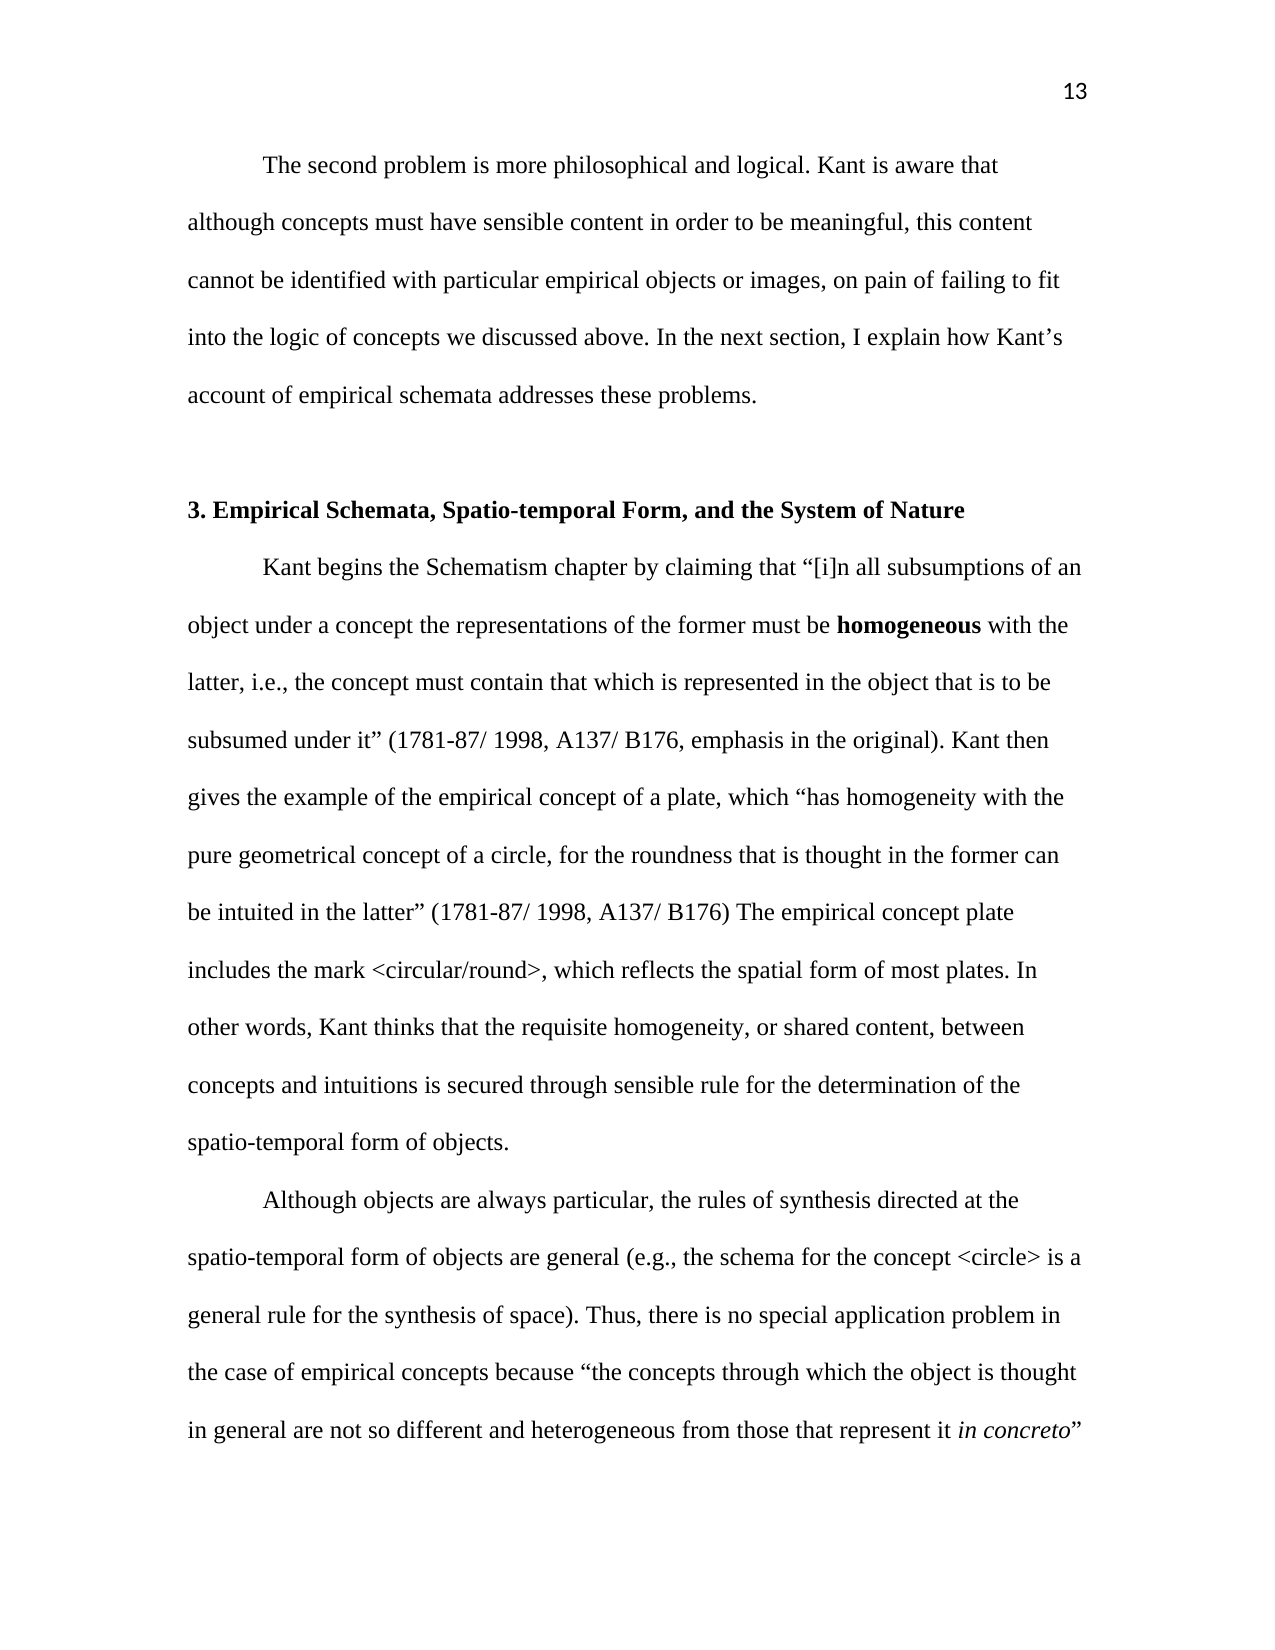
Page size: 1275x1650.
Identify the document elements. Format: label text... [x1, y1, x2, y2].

text Kant begins the Schematism chapter by claiming that “[i]n all subsumptions of an object under a concept the representations of the former must be homogeneous with the latter, i.e., the concept must contain that which is represented in the object that is to be subsumed under it” (1781-87/ 1998, A137/ B176, emphasis in the original). Kant then gives the example of the empirical concept of a plate, which “has homogeneity with the pure geometrical concept of a circle, for the roundness that is thought in the former can be intuited in the latter” (1781-87/ 1998, A137/ B176) The empirical concept plate includes the mark <circular/round>, which reflects the spatial form of most plates. In other words, Kant thinks that the requisite homogeneity, or shared content, between concepts and intuitions is secured through sensible rule for the determination of the spatio-temporal form of objects. [187, 552, 1087, 1156]
text 3. Empirical Schemata, Spatio-temporal Form, and the System of Nature [187, 495, 1087, 524]
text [187, 1185, 1087, 1444]
text The second problem is more philosophical and logical. Kant is aware that although concepts must have sensible content in order to be meaningful, this content cannot be identified with particular empirical objects or images, on pain of failing to fit into the logic of concepts we discussed above. In the next section, I explain how Kant’s account of empirical schemata addresses these problems. [187, 150, 1087, 409]
